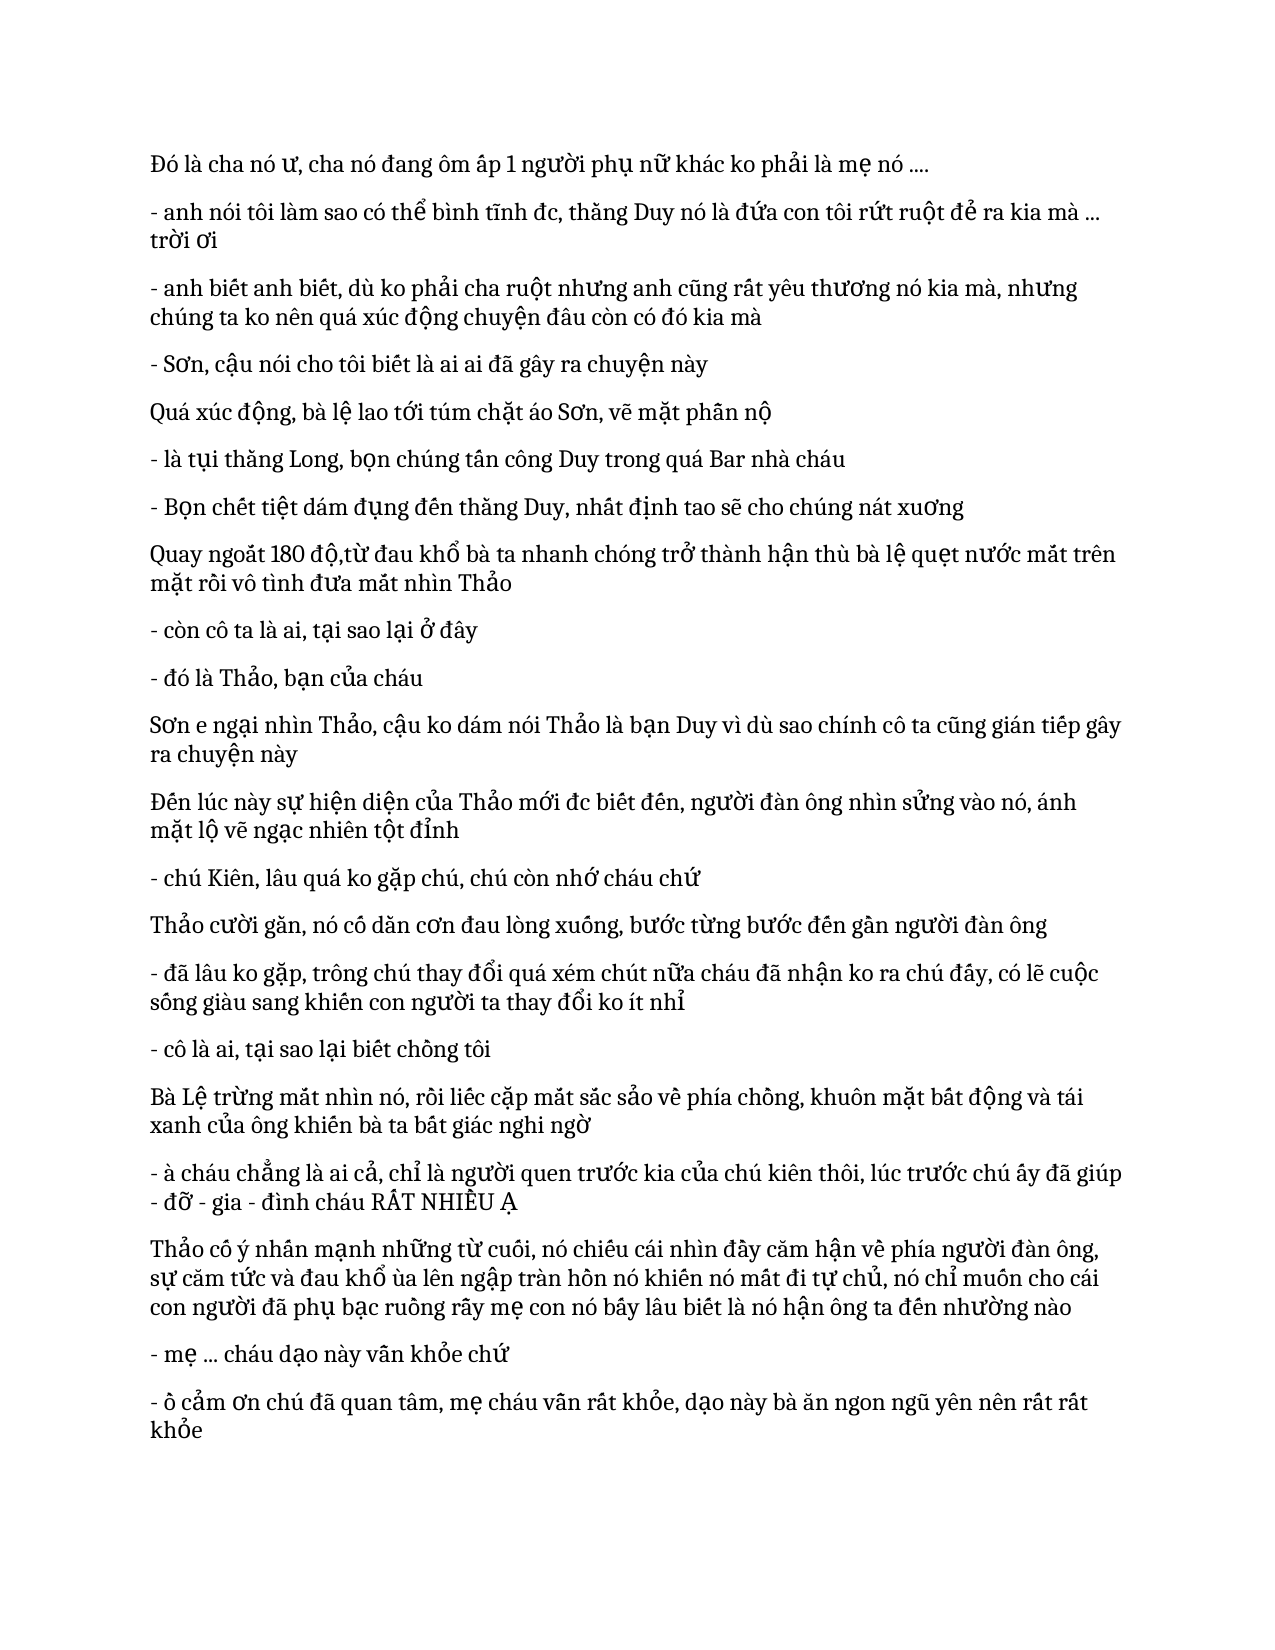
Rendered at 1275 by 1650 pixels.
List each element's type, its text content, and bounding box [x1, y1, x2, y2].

text - mẹ ... cháu dạo này vẫn khỏe chứ [150, 1340, 1125, 1369]
text - đã lâu ko gặp, trông chú thay đổi quá xém chút nữa cháu đã nhận ko ra chú đấy, có lẽ cuộc sống giàu sang khiến con người ta thay đổi ko ít nhỉ [150, 959, 1125, 1016]
text - à cháu chẳng là ai cả, chỉ là người quen trước kia của chú kiên thôi, lúc trước chú ấy đã giúp - đỡ - gia - đình cháu RẤT NHIỀU Ạ [150, 1159, 1125, 1216]
text - ồ cảm ơn chú đã quan tâm, mẹ cháu vẫn rất khỏe, dạo này bà ăn ngon ngũ yên nên rất rất khỏe [150, 1387, 1125, 1445]
text - còn cô ta là ai, tại sao lại ở đây [150, 616, 1125, 645]
text - anh nói tôi làm sao có thể bình tĩnh đc, thằng Duy nó là đứa con tôi rứt ruột đẻ ra kia mà ... trời ơi [150, 197, 1125, 255]
text Đến lúc này sự hiện diện của Thảo mới đc biết đến, người đàn ông nhìn sửng vào nó, ánh mặt lộ vẽ ngạc nhiên tột đỉnh [150, 787, 1125, 845]
text - là tụi thằng Long, bọn chúng tấn công Duy trong quá Bar nhà cháu [150, 445, 1125, 474]
text Sơn e ngại nhìn Thảo, cậu ko dám nói Thảo là bạn Duy vì dù sao chính cô ta cũng gián tiếp gây ra chuyện này [150, 711, 1125, 769]
text - cô là ai, tại sao lại biết chồng tôi [150, 1035, 1125, 1064]
text Bà Lệ trừng mắt nhìn nó, rồi liếc cặp mắt sắc sảo về phía chồng, khuôn mặt bất động và tái xanh của ông khiến bà ta bất giác nghi ngờ [150, 1082, 1125, 1140]
text Thảo cố ý nhấn mạnh những từ cuối, nó chiếu cái nhìn đầy căm hận về phía người đàn ông, sự căm tức và đau khổ ùa lên ngập tràn hồn nó khiến nó mất đi tự chủ, nó chỉ muốn cho cái con người đã phụ bạc ruồng rẫy mẹ con nó bấy lâu biết là nó hận ông ta đến nhường nào [150, 1235, 1125, 1321]
text - Sơn, cậu nói cho tôi biết là ai ai đã gây ra chuyện này [150, 350, 1125, 379]
text - đó là Thảo, bạn của cháu [150, 664, 1125, 692]
text Thảo cười gằn, nó cố dằn cơn đau lòng xuống, bước từng bước đến gần người đàn ông [150, 911, 1125, 940]
text Đó là cha nó ư, cha nó đang ôm ấp 1 người phụ nữ khác ko phải là mẹ nó .... [150, 150, 1125, 179]
text - chú Kiên, lâu quá ko gặp chú, chú còn nhớ cháu chứ [150, 864, 1125, 892]
text Quá xúc động, bà lệ lao tới túm chặt áo Sơn, vẽ mặt phẫn nộ [150, 397, 1125, 426]
text Quay ngoắt 180 độ,từ đau khổ bà ta nhanh chóng trở thành hận thù bà lệ quẹt nước mắt trên mặt rồi vô tình đưa mắt nhìn Thảo [150, 540, 1125, 597]
text - Bọn chết tiệt dám đụng đến thằng Duy, nhất định tao sẽ cho chúng nát xuơng [150, 492, 1125, 521]
text - anh biết anh biết, dù ko phải cha ruột nhưng anh cũng rất yêu thương nó kia mà, nhưng chúng ta ko nên quá xúc động chuyện đâu còn có đó kia mà [150, 274, 1125, 331]
